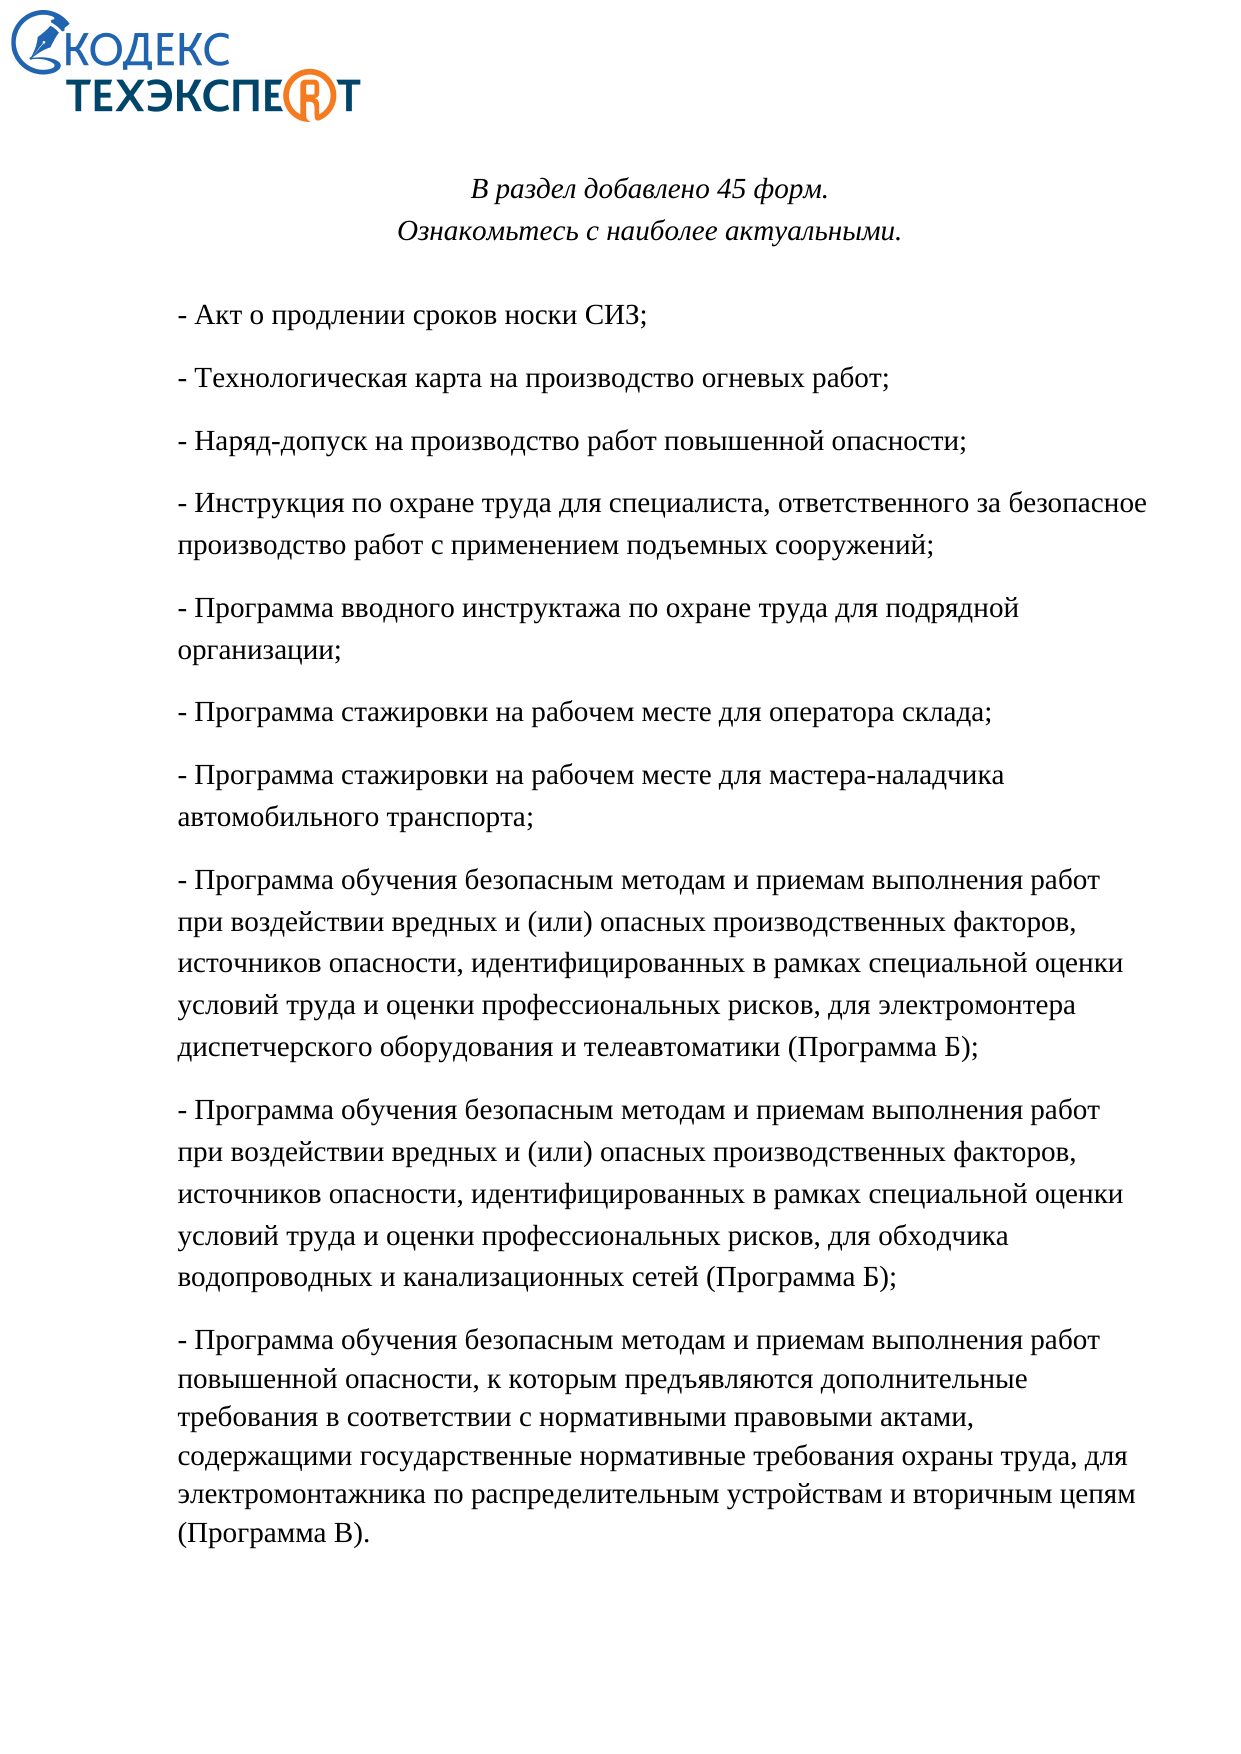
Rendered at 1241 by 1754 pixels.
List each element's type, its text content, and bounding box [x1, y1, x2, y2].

text - Технологическая карта на производство огневых работ; [177, 360, 1152, 393]
text В раздел добавлено 45 форм. [177, 172, 1122, 205]
text - Программа обучения безопасным методам и приемам выполнения работ повышенной опасности, к которым предъявляются дополнительные требования в соответствии с нормативными правовыми актами, содержащими государственные нормативные требования охраны труда, для электромонтажника по распределительным устройствам и вторичным цепям (Программа В). [177, 1322, 1152, 1548]
text - Наряд-допуск на производство работ повышенной опасности; [177, 423, 1152, 456]
text - Акт о продлении сроков носки СИЗ; [177, 297, 1152, 331]
text - Программа обучения безопасным методам и приемам выполнения работ при воздействии вредных и (или) опасных производственных факторов, источников опасности, идентифицированных в рамках специальной оценки условий труда и оценки профессиональных рисков, для обходчика водопроводных и канализационных сетей (Программа Б); [177, 1092, 1152, 1293]
text - Программа стажировки на рабочем месте для мастера-наладчика автомобильного транспорта; [177, 757, 1152, 833]
text - Программа вводного инструктажа по охране труда для подрядной организации; [177, 590, 1152, 665]
text - Инструкция по охране труда для специалиста, ответственного за безопасное производство работ с применением подъемных сооружений; [177, 485, 1152, 561]
picture [11, 10, 361, 122]
text - Программа обучения безопасным методам и приемам выполнения работ при воздействии вредных и (или) опасных производственных факторов, источников опасности, идентифицированных в рамках специальной оценки условий труда и оценки профессиональных рисков, для электромонтера диспетчерского оборудования и телеавтоматики (Программа Б); [177, 862, 1152, 1063]
text - Программа стажировки на рабочем месте для оператора склада; [177, 694, 1152, 728]
text Ознакомьтесь с наиболее актуальными. [177, 213, 1122, 247]
